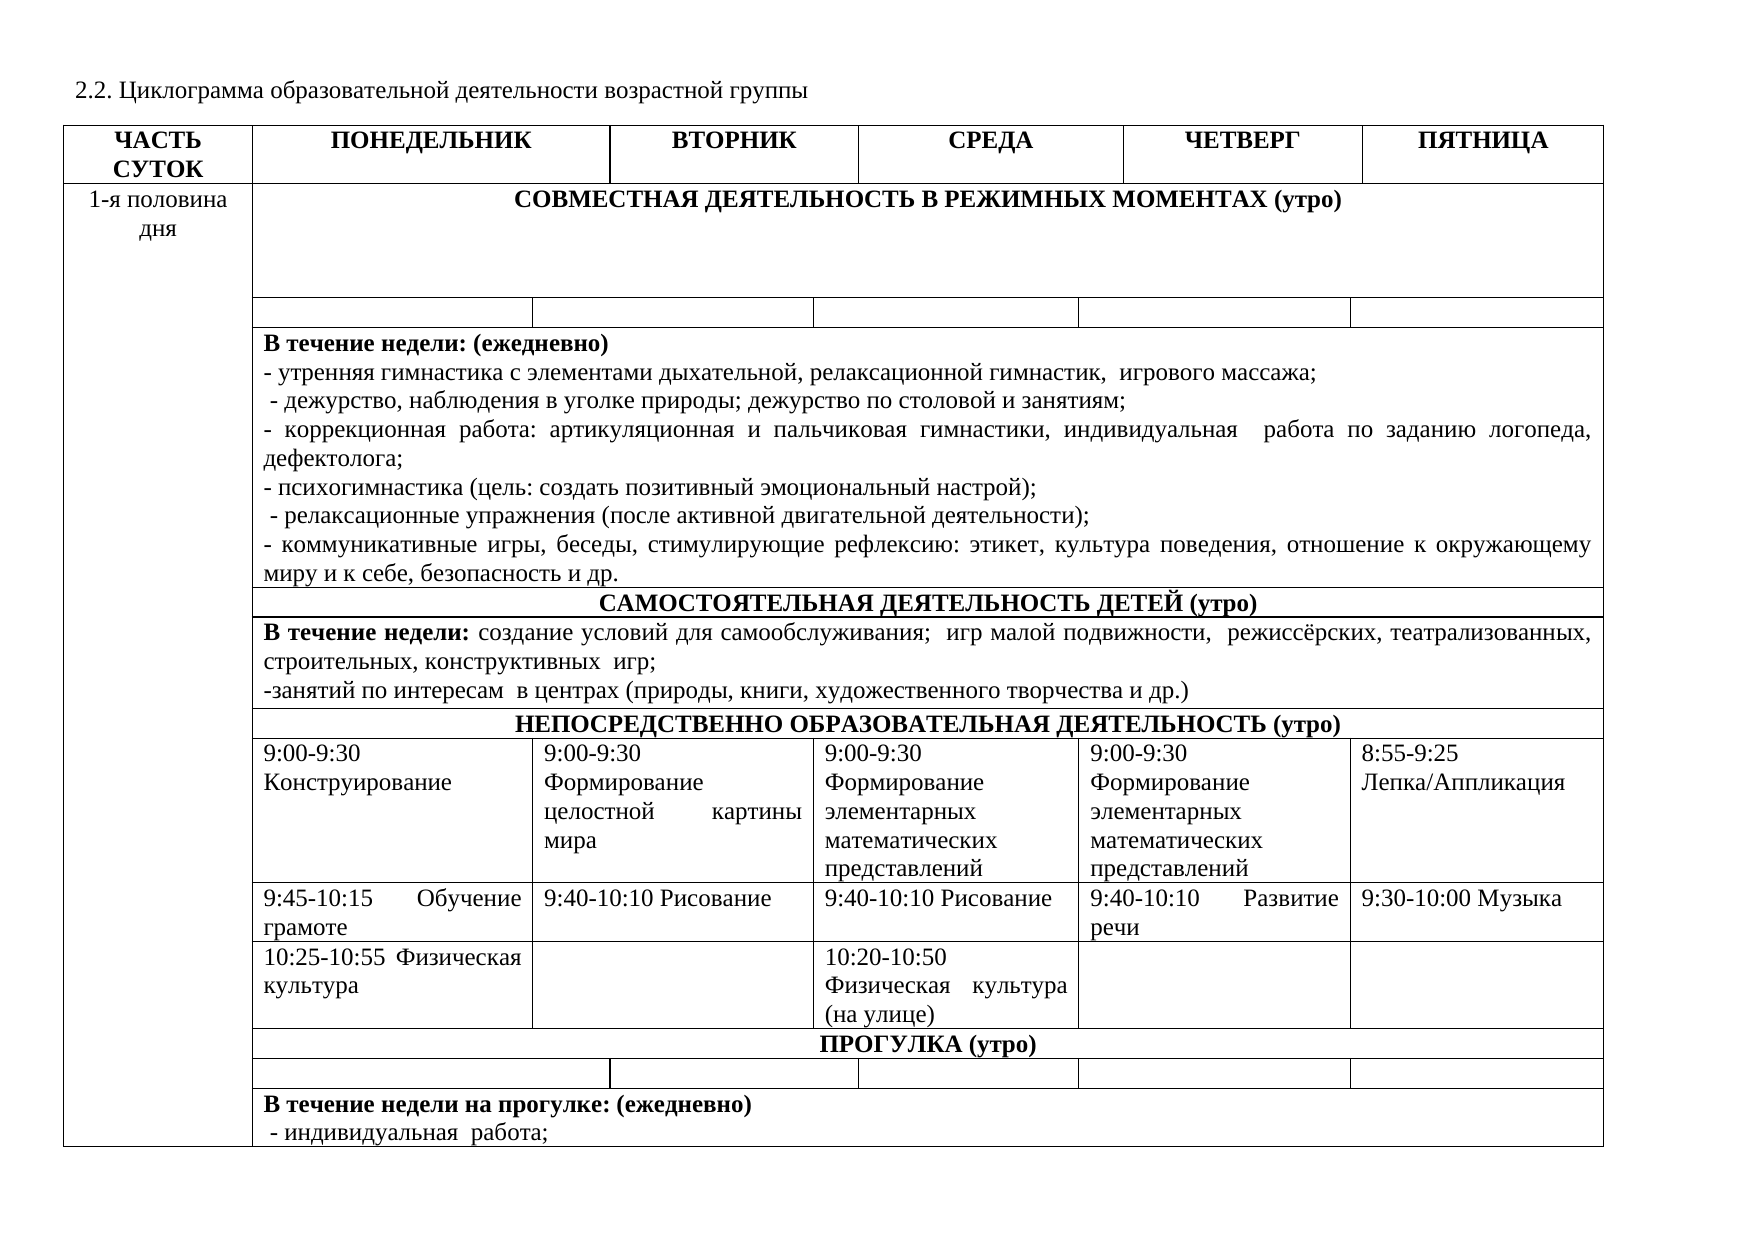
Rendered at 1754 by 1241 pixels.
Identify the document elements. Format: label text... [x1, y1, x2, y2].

table_cell В течение недели: (ежедневно) - утренняя гимнастика с элементами дыхательной, релаксационной гимнастик, игрового массажа; - дежурство, наблюдения в уголке природы; дежурство по столовой и занятиям; - коррекционная работа: артикуляционная и пальчиковая гимнастики, индивидуальная работа по заданию логопеда, дефектолога; - психогимнастика (цель: создать позитивный эмоциональный настрой); - релаксационные упражнения (после активной двигательной деятельности); - коммуникативные игры, беседы, стимулирующие рефлексию: этикет, культура поведения, отношение к окружающему миру и к себе, безопасность и др. [253, 328, 1603, 587]
table_cell [253, 298, 532, 327]
table_cell [1351, 298, 1603, 327]
table_header ЧАСТЬ СУТОК [64, 126, 252, 183]
table_cell [1079, 1059, 1350, 1088]
table_cell [859, 1059, 1078, 1088]
table_cell [253, 1059, 609, 1088]
table_header ПЯТНИЦА [1363, 126, 1603, 183]
table_cell 9:30-10:00 Музыка [1351, 883, 1603, 941]
table_cell 10:20-10:50 Физическая культура (на улице) [814, 942, 1078, 1028]
table_cell 9:00-9:30 Конструирование [253, 739, 532, 882]
table_cell [1079, 942, 1350, 1028]
table_header ВТОРНИК [611, 126, 858, 183]
table_cell [1079, 298, 1350, 327]
table_cell 9:40-10:10 Рисование [533, 883, 813, 941]
table_cell НЕПОСРЕДСТВЕННО ОБРАЗОВАТЕЛЬНАЯ ДЕЯТЕЛЬНОСТЬ (утро) [253, 709, 1603, 737]
table_cell В течение недели: создание условий для самообслуживания; игр малой подвижности, режиссёрских, театрализованных, строительных, конструктивных игр; -занятий по интересам в центрах (природы, книги, художественного творчества и др.) [253, 618, 1603, 708]
table_cell [611, 1059, 858, 1088]
table_cell [533, 942, 813, 1028]
table_cell 9:00-9:30 Формирование элементарных математических представлений [1079, 739, 1350, 882]
table_cell 10:25-10:55 Физическая культура [253, 942, 532, 1028]
table_header СРЕДА [859, 126, 1123, 183]
text 2.2. Циклограмма образовательной деятельности возрастной группы [75, 75, 1679, 104]
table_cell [253, 1089, 1603, 1146]
table_cell 9:00-9:30 Формирование целостной картины мира [533, 739, 813, 882]
table_cell [1351, 942, 1603, 1028]
table_cell 9:40-10:10 Развитие речи [1079, 883, 1350, 941]
table_cell САМОСТОЯТЕЛЬНАЯ ДЕЯТЕЛЬНОСТЬ ДЕТЕЙ (утро) [253, 588, 1603, 616]
table_cell 9:00-9:30 Формирование элементарных математических представлений [814, 739, 1078, 882]
table_cell ПРОГУЛКА (утро) [253, 1029, 1603, 1058]
table_cell 9:45-10:15 Обучение грамоте [253, 883, 532, 941]
table_cell СОВМЕСТНАЯ ДЕЯТЕЛЬНОСТЬ В РЕЖИМНЫХ МОМЕНТАХ (утро) [253, 184, 1603, 297]
table_cell [814, 298, 1078, 327]
table_header ПОНЕДЕЛЬНИК [253, 126, 609, 183]
table_cell 9:40-10:10 Рисование [814, 883, 1078, 941]
table_cell [1351, 1059, 1603, 1088]
table_header ЧЕТВЕРГ [1124, 126, 1362, 183]
table_cell [533, 298, 813, 327]
table_cell 1-я половина дня [64, 184, 252, 1146]
table_cell 8:55-9:25 Лепка/Аппликация [1351, 739, 1603, 882]
